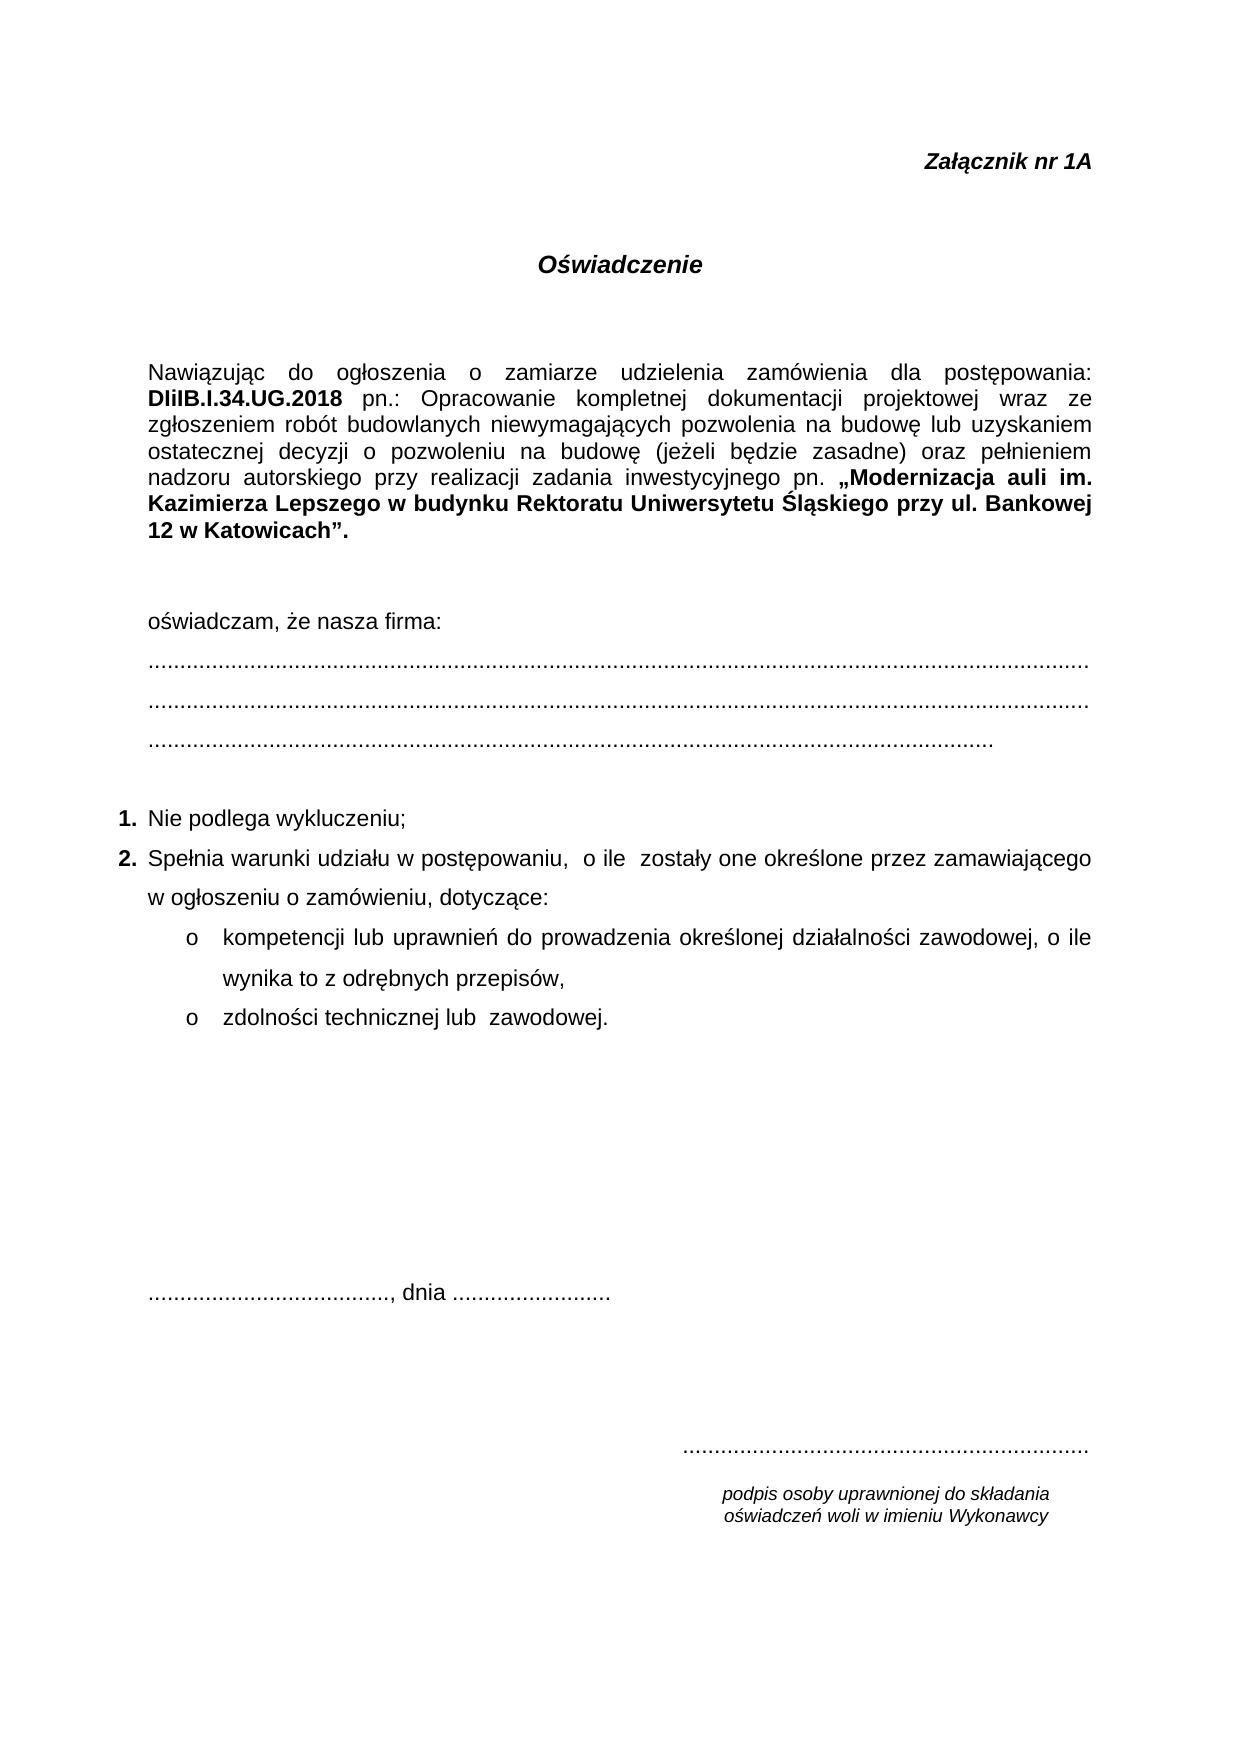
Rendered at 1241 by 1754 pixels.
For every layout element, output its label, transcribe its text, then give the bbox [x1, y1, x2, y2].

list Nie podlega wykluczeniu; [118, 805, 1093, 831]
text Oświadczenie [148, 250, 1093, 278]
text ......................................, dnia ......................... [148, 1279, 1093, 1305]
list zdolności technicznej lub zawodowej. [185, 1004, 1093, 1033]
text oświadczeń woli w imieniu Wykonawcy [679, 1505, 1093, 1526]
text ............................................................................................................................................................................................................................................................................................................................................................................................................................................. [148, 647, 1093, 752]
text Załącznik nr 1A [148, 148, 1093, 174]
text ................................................................ [679, 1432, 1093, 1458]
text podpis osoby uprawnionej do składania [679, 1483, 1093, 1505]
list Spełnia warunki udziału w postępowaniu, o ile zostały one określone przez zamawiającego w ogłoszeniu o zamówieniu, dotyczące: [118, 844, 1093, 910]
list kompetencji lub uprawnień do prowadzenia określonej działalności zawodowej, o ile wynika to z odrębnych przepisów, [185, 923, 1093, 991]
text oświadczam, że nasza firma: [148, 608, 1093, 634]
text Nawiązując do ogłoszenia o zamiarze udzielenia zamówienia dla postępowania: DIiIB.I.34.UG.2018 pn.: Opracowanie kompletnej dokumentacji projektowej wraz ze zgłoszeniem robót budowlanych niewymagających pozwolenia na budowę lub uzyskaniem ostatecznej decyzji o pozwoleniu na budowę (jeżeli będzie zasadne) oraz pełnieniem nadzoru autorskiego przy realizacji zadania inwestycyjnego pn. „Modernizacja auli im. Kazimierza Lepszego w budynku Rektoratu Uniwersytetu Śląskiego przy ul. Bankowej 12 w Katowicach”. [148, 359, 1093, 543]
